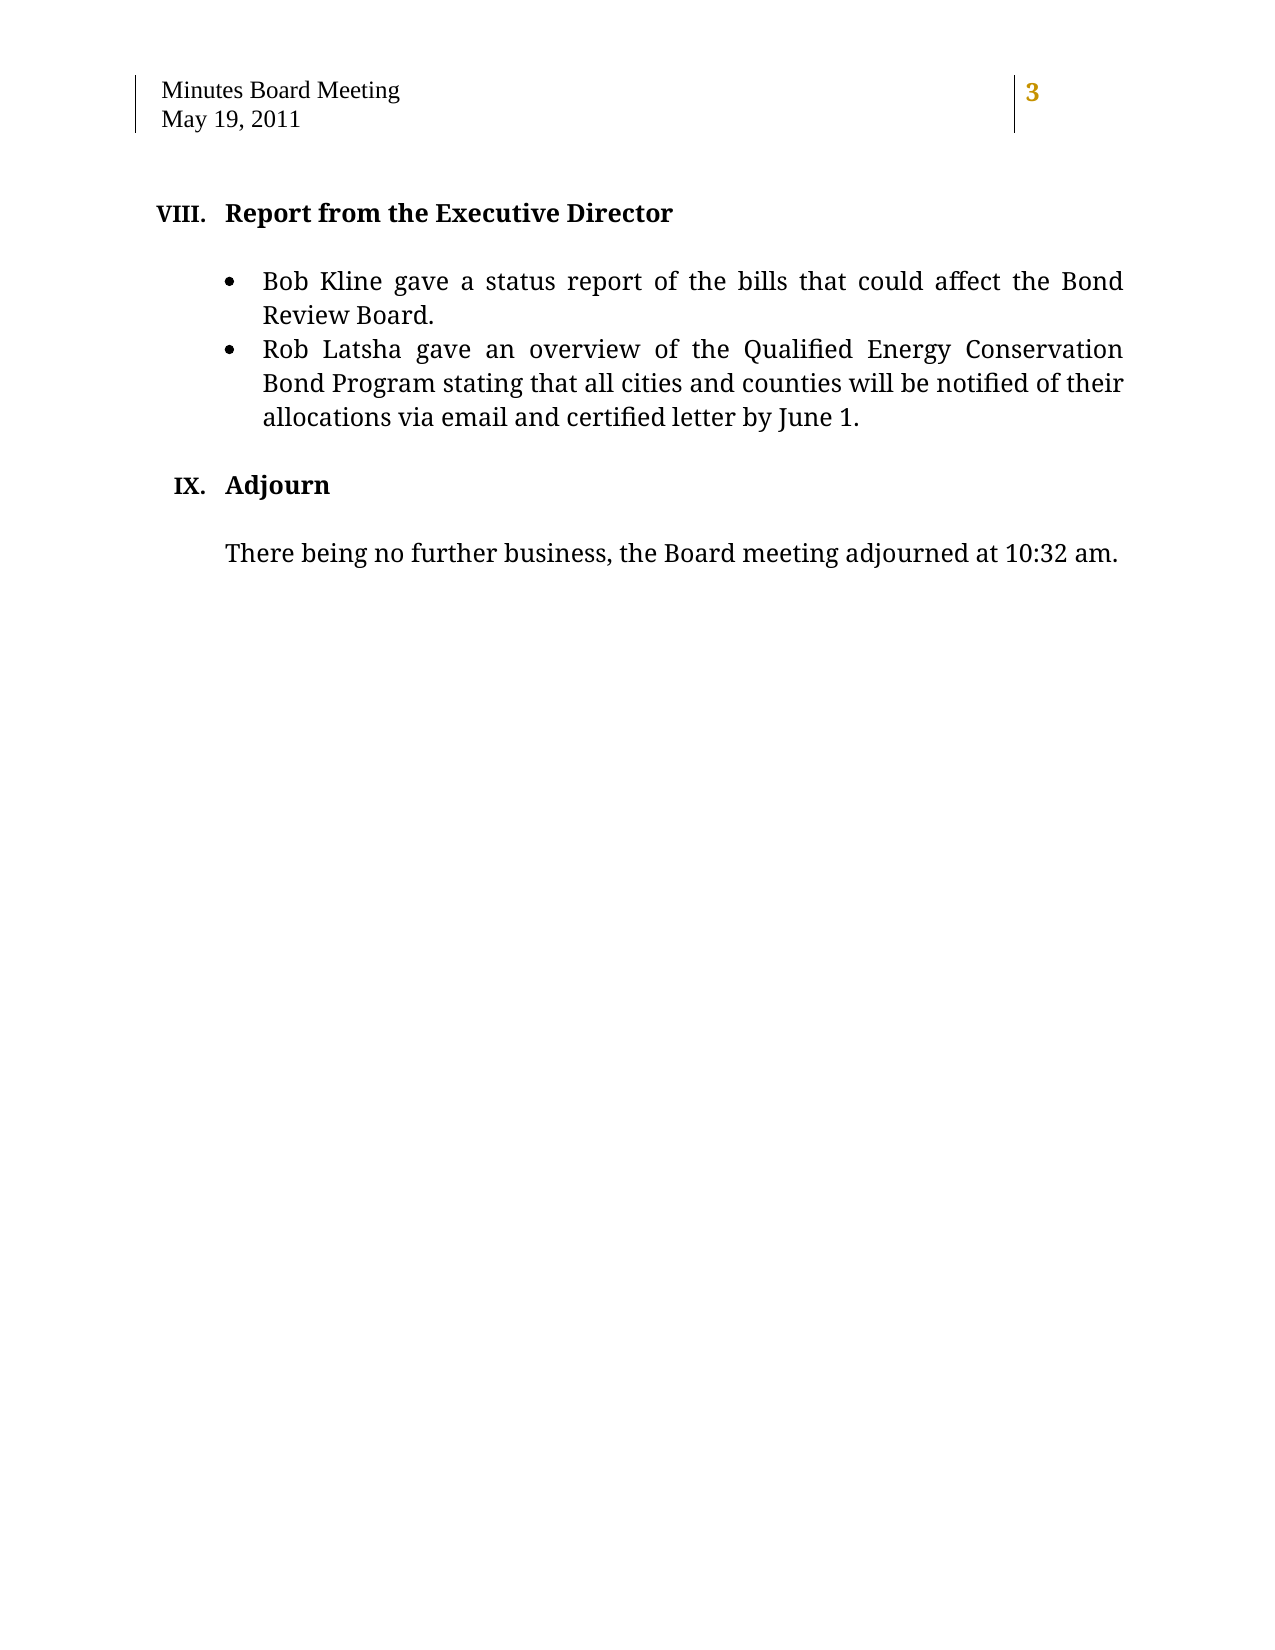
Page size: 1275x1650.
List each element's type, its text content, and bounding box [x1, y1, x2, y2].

list Adjourn [206, 468, 1125, 502]
list Bob Kline gave a status report of the bills that could affect the Bond Review Board. [225, 263, 1125, 332]
list Report from the Executive Director [206, 195, 1125, 229]
list There being no further business, the Board meeting adjourned at 10:32 am. [225, 536, 1125, 570]
list Rob Latsha gave an overview of the Qualified Energy Conservation Bond Program stating that all cities and counties will be notified of their allocations via email and certified letter by June 1. [225, 332, 1125, 434]
